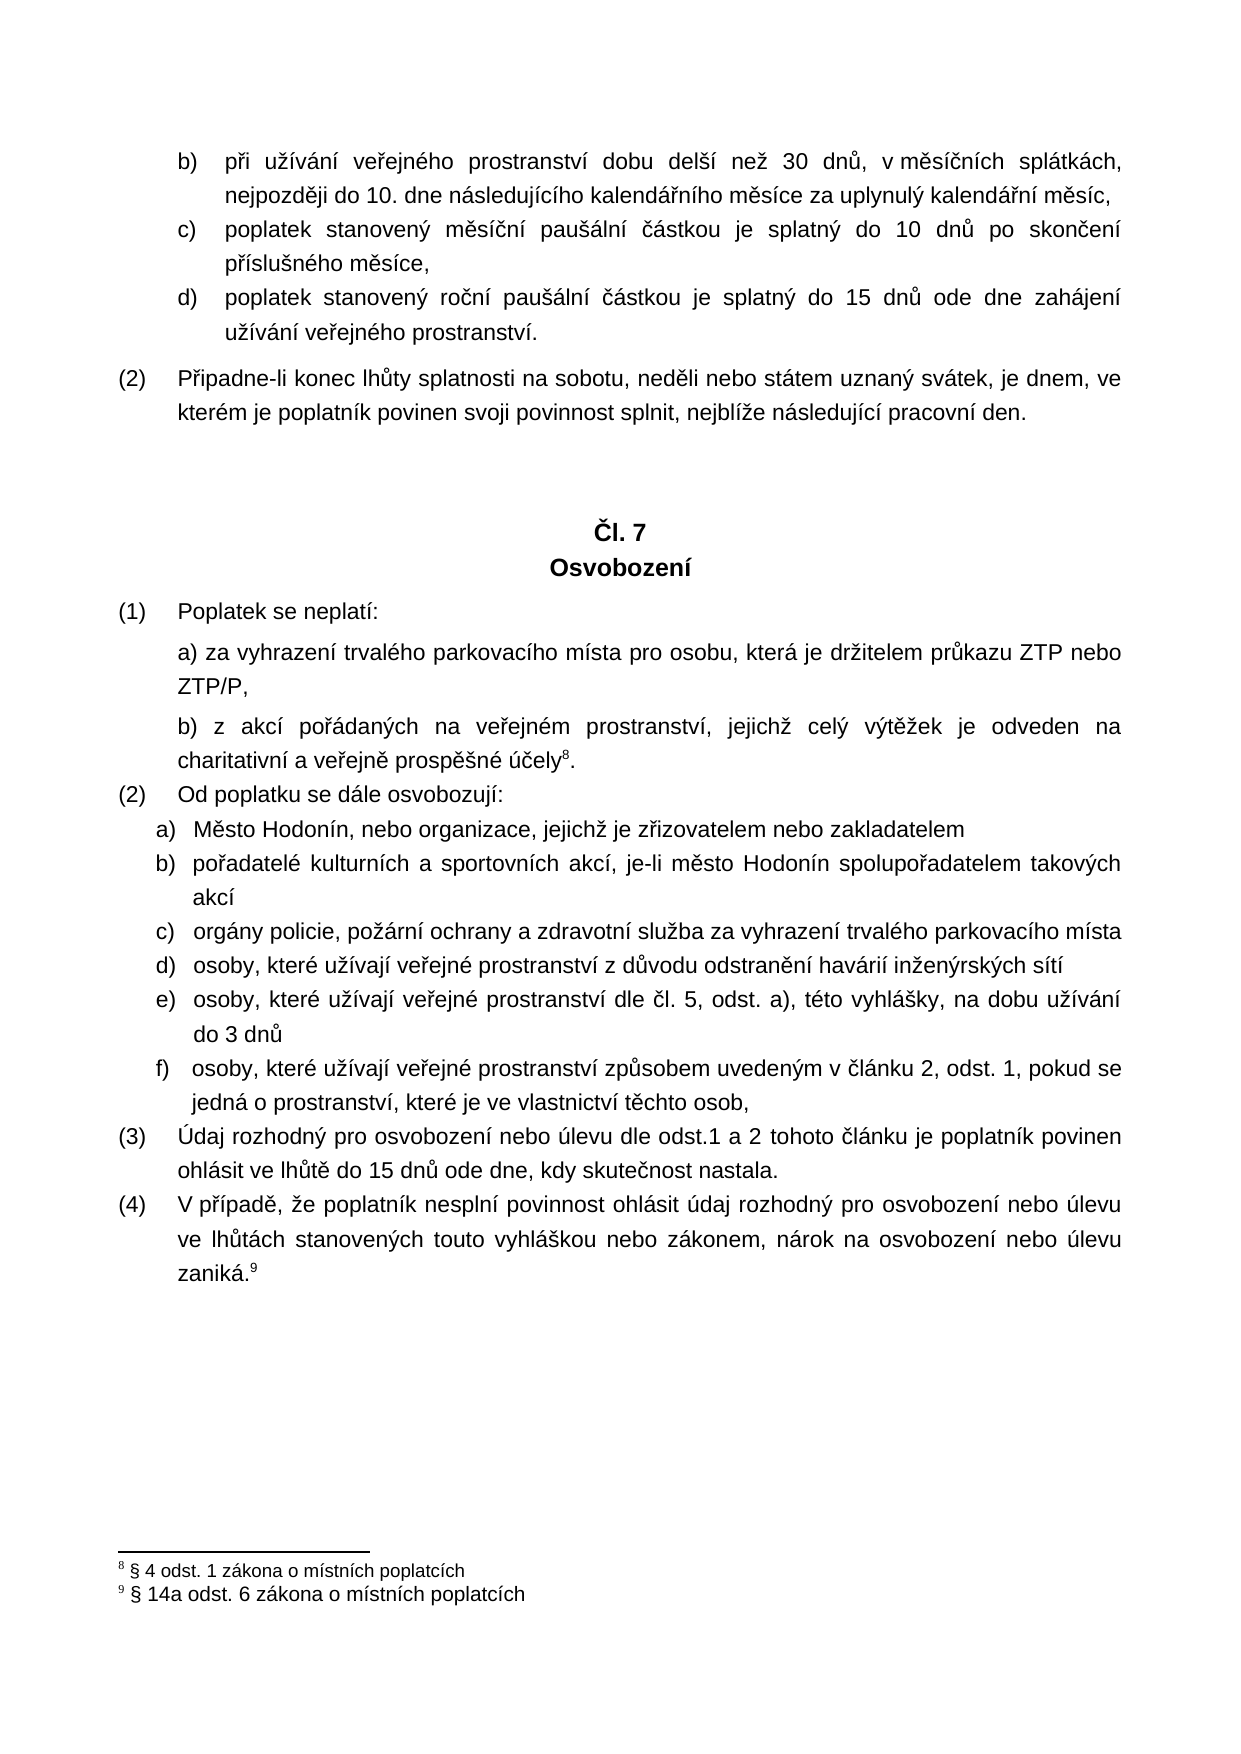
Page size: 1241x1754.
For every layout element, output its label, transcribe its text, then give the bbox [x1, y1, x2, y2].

list osoby, které užívají veřejné prostranství dle čl. 5, odst. a), této vyhlášky, na dobu užívání do 3 dnů [156, 986, 1122, 1047]
list pořadatelé kulturních a sportovních akcí, je-li město Hodonín spolupořadatelem takových akcí [155, 850, 1122, 910]
list Město Hodonín, nebo organizace, jejichž je zřizovatelem nebo zakladatelem [156, 816, 1122, 842]
text f) osoby, které užívají veřejné prostranství způsobem uvedeným v článku 2, odst. 1, pokud se jedná o prostranství, které je ve vlastnictví těchto osob, [156, 1055, 1122, 1115]
text (4) V případě, že poplatník nesplní povinnost ohlásit údaj rozhodný pro osvobození nebo úlevu ve lhůtách stanovených touto vyhláškou nebo zákonem, nárok na osvobození nebo úlevu zaniká. [118, 1191, 1122, 1286]
list osoby, které užívají veřejné prostranství z důvodu odstranění havárií inženýrských sítí [156, 952, 1122, 979]
list poplatek stanovený měsíční paušální částkou je splatný do 10 dnů po skončení příslušného měsíce, [177, 216, 1122, 277]
list při užívání veřejného prostranství dobu delší než 30 dnů, v měsíčních splátkách, nejpozději do 10. dne následujícího kalendářního měsíce za uplynulý kalendářní měsíc, [177, 148, 1122, 208]
list Od poplatku se dále osvobozují: [118, 781, 1122, 808]
text Osvobození [118, 553, 1122, 581]
list Připadne-li konec lhůty splatnosti na sobotu, neděli nebo státem uznaný svátek, je dnem, ve kterém je poplatník povinen svoji povinnost splnit, nejblíže následující pracovní den. [118, 365, 1122, 426]
text Čl. 7 [118, 518, 1122, 546]
list Údaj rozhodný pro osvobození nebo úlevu dle odst.1 a 2 tohoto článku je poplatník povinen ohlásit ve lhůtě do 15 dnů ode dne, kdy skutečnost nastala. [118, 1123, 1122, 1184]
list Poplatek se neplatí: [118, 598, 1122, 624]
text b) z akcí pořádaných na veřejném prostranství, jejichž celý výtěžek je odveden na charitativní a veřejně prospěšné účely. [177, 713, 1122, 774]
text a) za vyhrazení trvalého parkovacího místa pro osobu, která je držitelem průkazu ZTP nebo ZTP/P, [177, 638, 1122, 699]
list poplatek stanovený roční paušální částkou je splatný do 15 dnů ode dne zahájení užívání veřejného prostranství. [177, 284, 1122, 345]
list orgány policie, požární ochrany a zdravotní služba za vyhrazení trvalého parkovacího místa [156, 918, 1122, 944]
